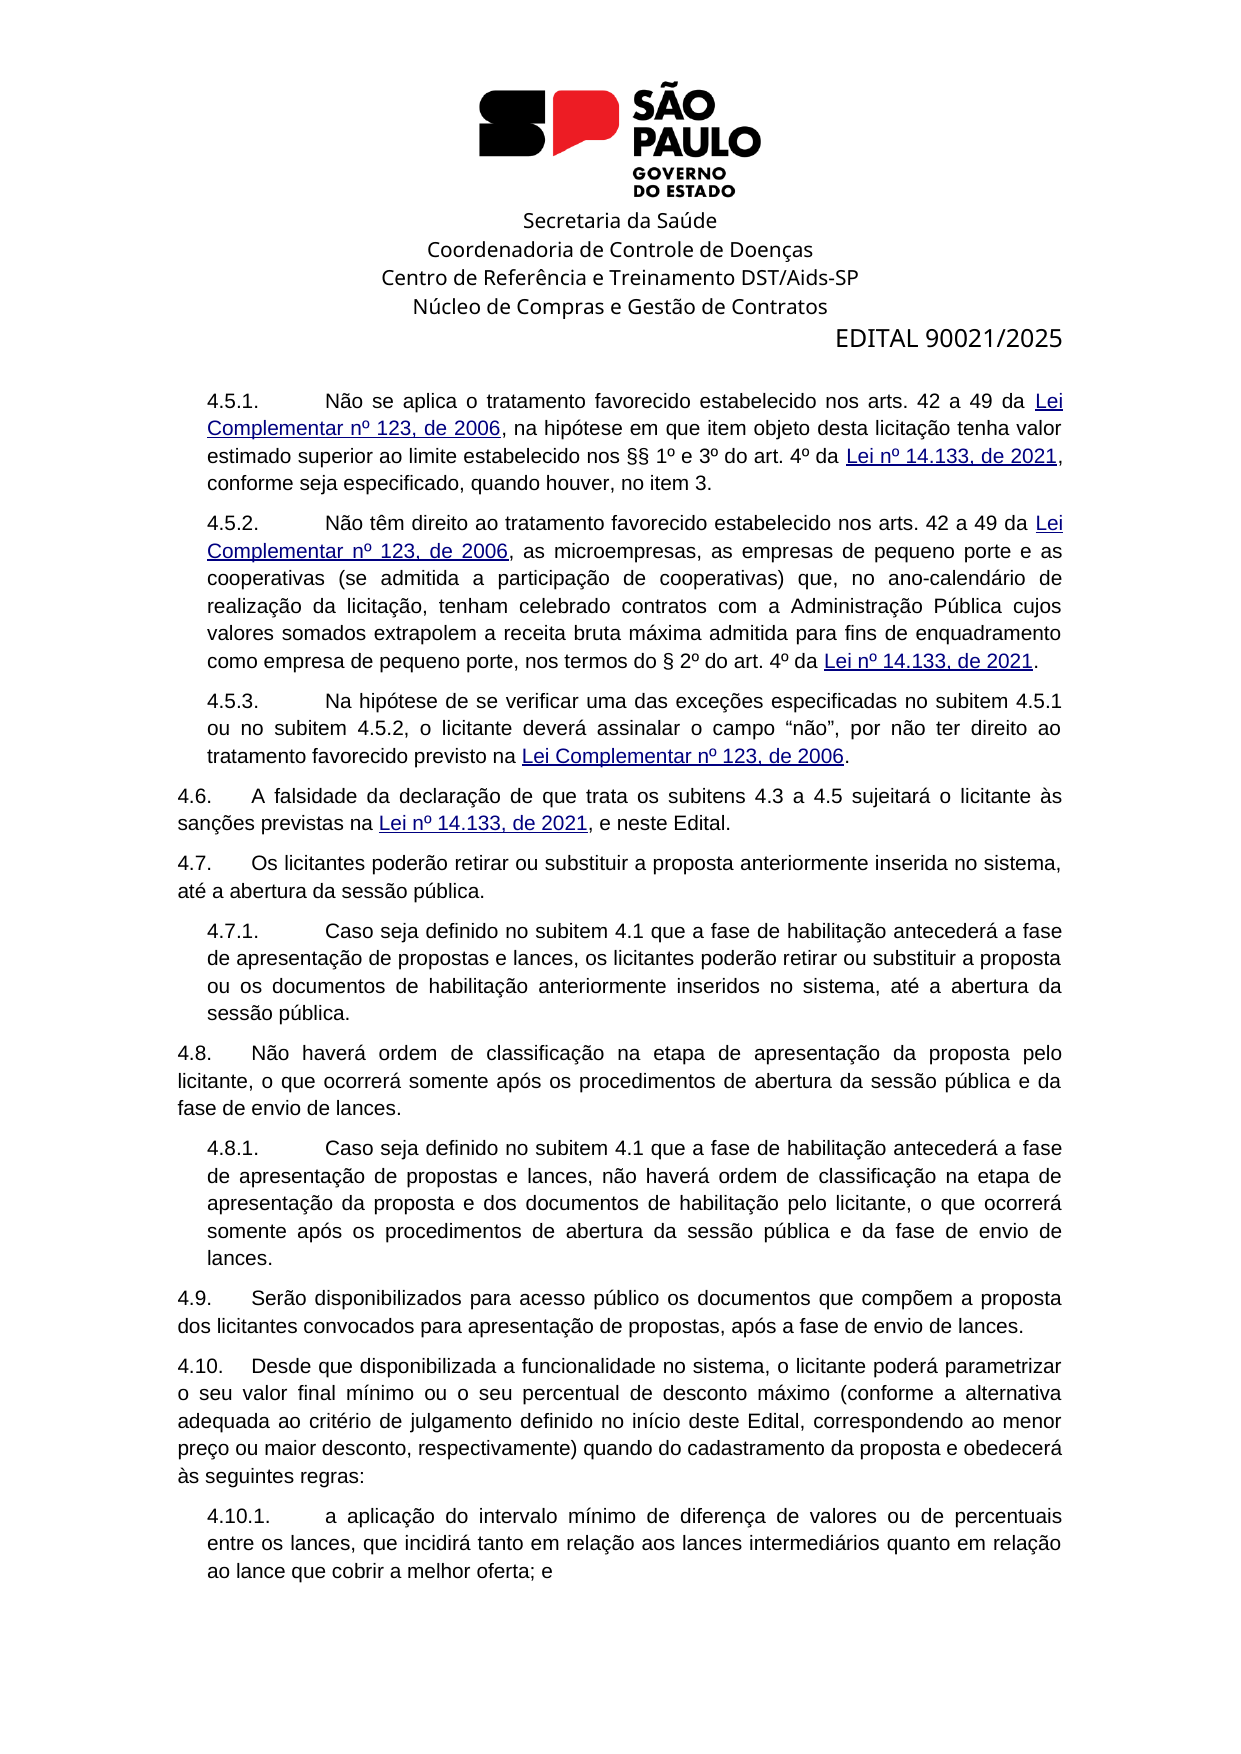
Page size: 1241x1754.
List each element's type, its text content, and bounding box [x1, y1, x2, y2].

text Não têm direito ao tratamento favorecido estabelecido nos arts. 42 a 49 da Lei Complementar nº 123, de 2006, as microempresas, as empresas de pequeno porte e as cooperativas (se admitida a participação de cooperativas) que, no ano-calendário de realização da licitação, tenham celebrado contratos com a Administração Pública cujos valores somados extrapolem a receita bruta máxima admitida para fins de enquadramento como empresa de pequeno porte, nos termos do § 2º do art. 4º da Lei nº 14.133, de 2021. [207, 511, 1063, 672]
text A falsidade da declaração de que trata os subitens 4.3 a 4.5 sujeitará o licitante às sanções previstas na Lei nº 14.133, de 2021, e neste Edital. [177, 783, 1063, 835]
text Os licitantes poderão retirar ou substituir a proposta anteriormente inserida no sistema, até a abertura da sessão pública. [177, 851, 1063, 902]
text Na hipótese de se verificar uma das exceções especificadas no subitem 4.5.1 ou no subitem 4.5.2, o licitante deverá assinalar o campo “não”, por não ter direito ao tratamento favorecido previsto na Lei Complementar nº 123, de 2006. [207, 688, 1063, 767]
text a aplicação do intervalo mínimo de diferença de valores ou de percentuais entre os lances, que incidirá tanto em relação aos lances intermediários quanto em relação ao lance que cobrir a melhor oferta; e [207, 1503, 1063, 1582]
text Desde que disponibilizada a funcionalidade no sistema, o licitante poderá parametrizar o seu valor final mínimo ou o seu percentual de desconto máximo (conforme a alternativa adequada ao critério de julgamento definido no início deste Edital, correspondendo ao menor preço ou maior desconto, respectivamente) quando do cadastramento da proposta e obedecerá às seguintes regras: [177, 1353, 1063, 1487]
text Serão disponibilizados para acesso público os documentos que compõem a proposta dos licitantes convocados para apresentação de propostas, após a fase de envio de lances. [177, 1286, 1063, 1337]
picture [474, 73, 767, 207]
text Não se aplica o tratamento favorecido estabelecido nos arts. 42 a 49 da Lei Complementar nº 123, de 2006, na hipótese em que item objeto desta licitação tenha valor estimado superior ao limite estabelecido nos §§ 1º e 3º do art. 4º da Lei nº 14.133, de 2021, conforme seja especificado, quando houver, no item 3. [207, 388, 1063, 495]
text Não haverá ordem de classificação na etapa de apresentação da proposta pelo licitante, o que ocorrerá somente após os procedimentos de abertura da sessão pública e da fase de envio de lances. [177, 1041, 1063, 1120]
text Caso seja definido no subitem 4.1 que a fase de habilitação antecederá a fase de apresentação de propostas e lances, não haverá ordem de classificação na etapa de apresentação da proposta e dos documentos de habilitação pelo licitante, o que ocorrerá somente após os procedimentos de abertura da sessão pública e da fase de envio de lances. [207, 1136, 1063, 1270]
text Caso seja definido no subitem 4.1 que a fase de habilitação antecederá a fase de apresentação de propostas e lances, os licitantes poderão retirar ou substituir a proposta ou os documentos de habilitação anteriormente inseridos no sistema, até a abertura da sessão pública. [207, 918, 1063, 1025]
